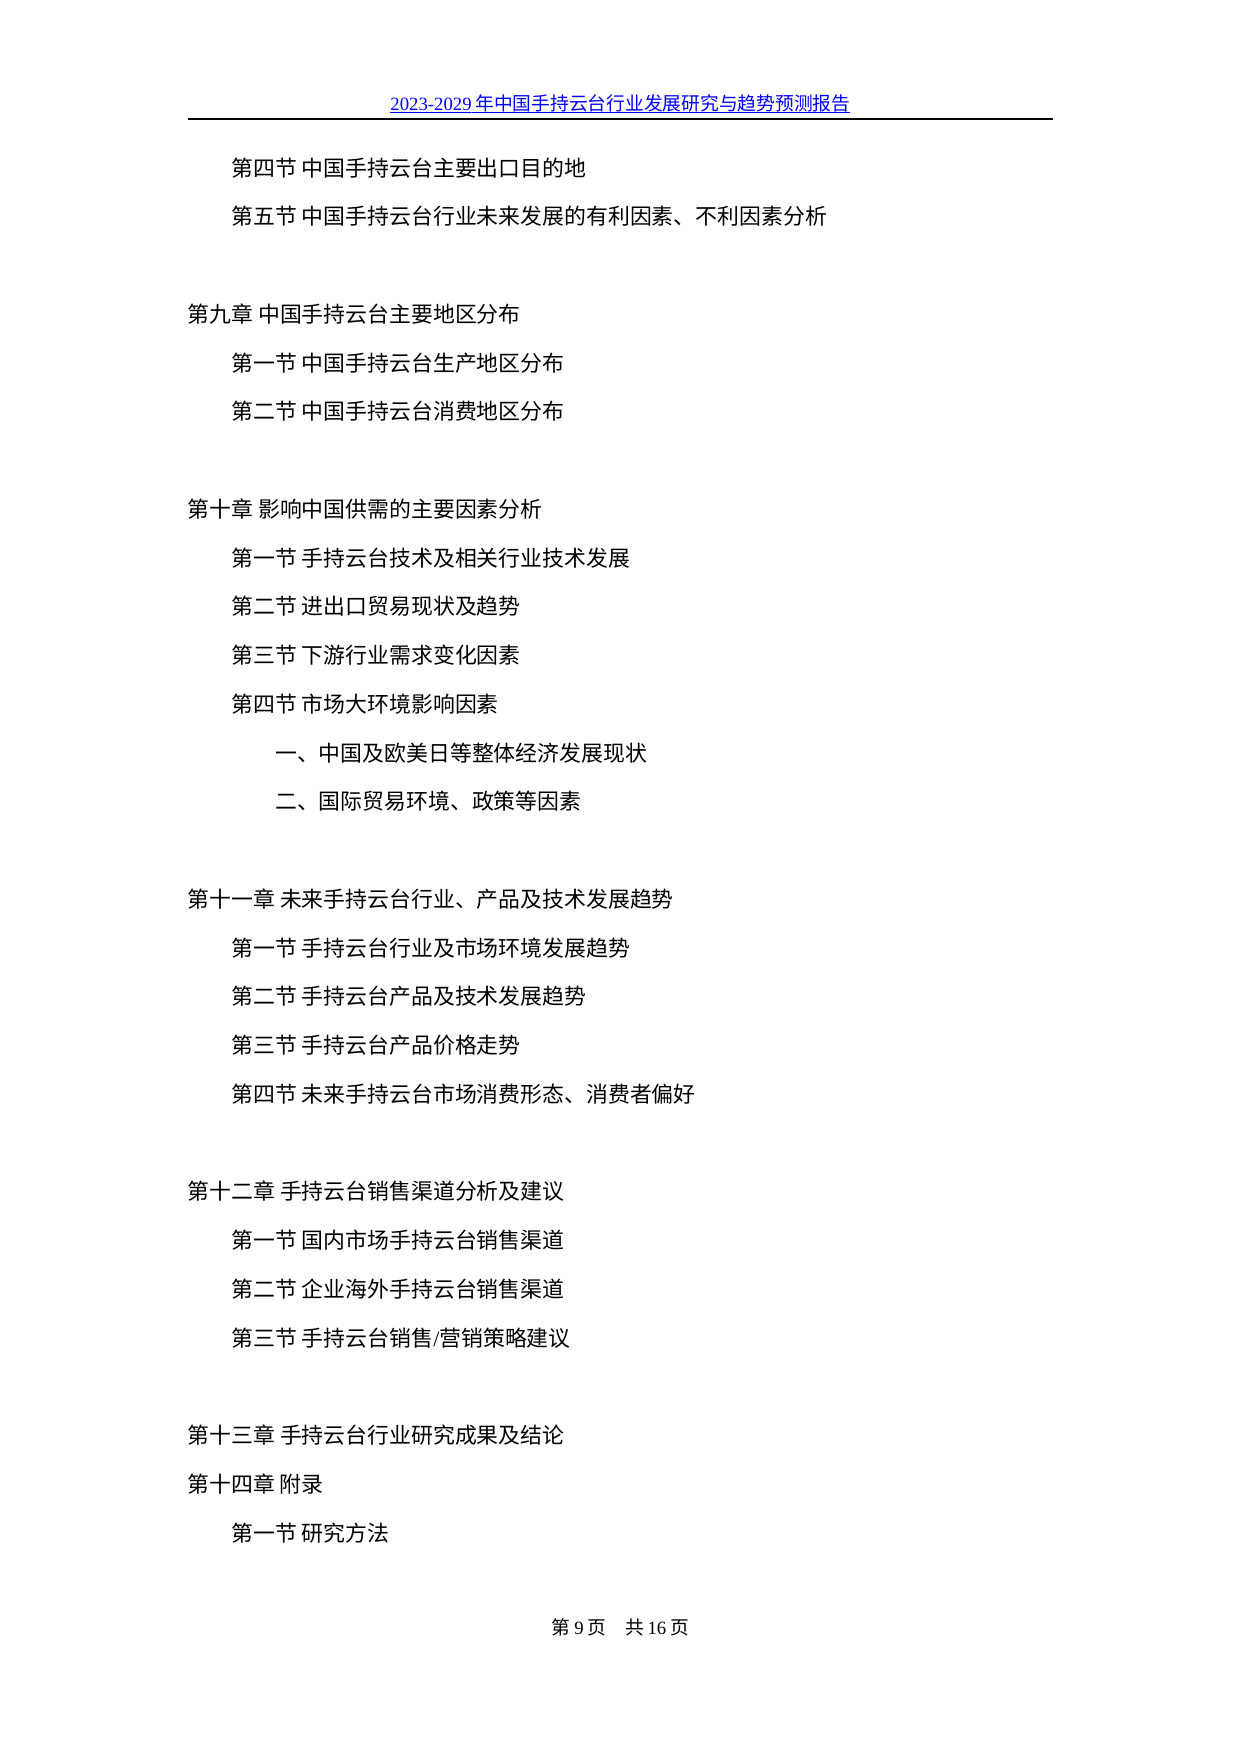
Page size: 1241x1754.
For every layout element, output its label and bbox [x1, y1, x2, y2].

text [187, 150, 1053, 1548]
